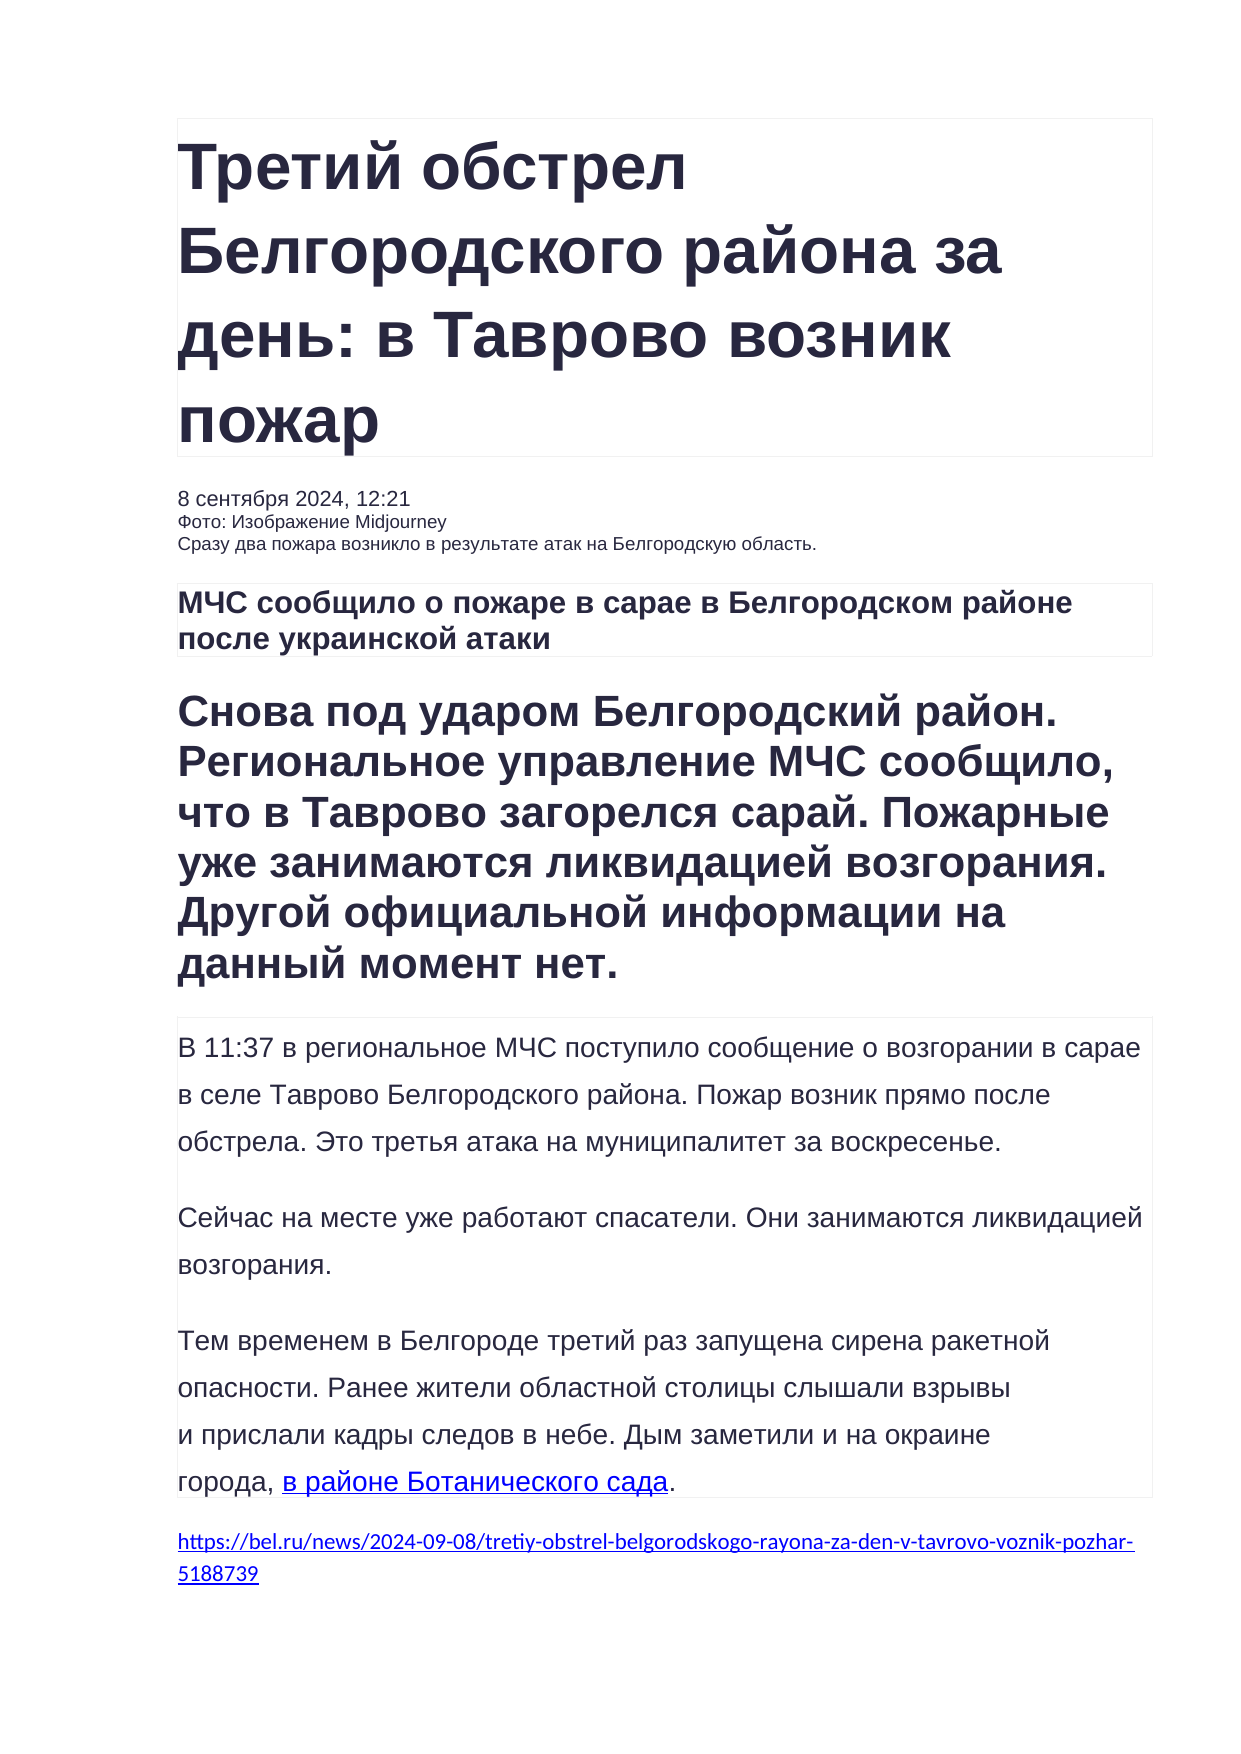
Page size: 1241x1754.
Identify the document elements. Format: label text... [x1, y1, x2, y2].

text В 11:37 в региональное МЧС поступило сообщение о возгорании в сарае в селе Таврово Белгородского района. Пожар возник прямо после обстрела. Это третья атака на муниципалитет за воскресенье. [178, 1018, 1152, 1158]
text Тем временем в Белгороде третий раз запущена сирена ракетной опасности. Ранее жители областной столицы слышали взрывы и прислали кадры следов в небе. Дым заметили и на окраине города, в районе Ботанического сада. [178, 1309, 1152, 1497]
text 8 сентября 2024, 12:21 [177, 486, 1152, 511]
text Третий обстрел Белгородского района за день: в Таврово возник пожар [178, 119, 1152, 456]
text Сразу два пожара возникло в результате атак на Белгородскую область. [177, 533, 1152, 554]
text Снова под ударом Белгородский район. Региональное управление МЧС сообщило, что в Таврово загорелся сарай. Пожарные уже занимаются ликвидацией возгорания. Другой официальной информации на данный момент нет. [177, 685, 1152, 987]
text МЧС сообщило о пожаре в сарае в Белгородском районе после украинской атаки [178, 584, 1152, 656]
text Фото: Изображение Midjourney [177, 511, 1152, 533]
text https://bel.ru/news/2024-09-08/tretiy-obstrel-belgorodskogo-rayona-za-den-v-tavrovo-voznik-pozhar-5188739 [177, 1527, 1152, 1587]
text Сейчас на месте уже работают спасатели. Они занимаются ликвидацией возгорания. [178, 1186, 1152, 1281]
